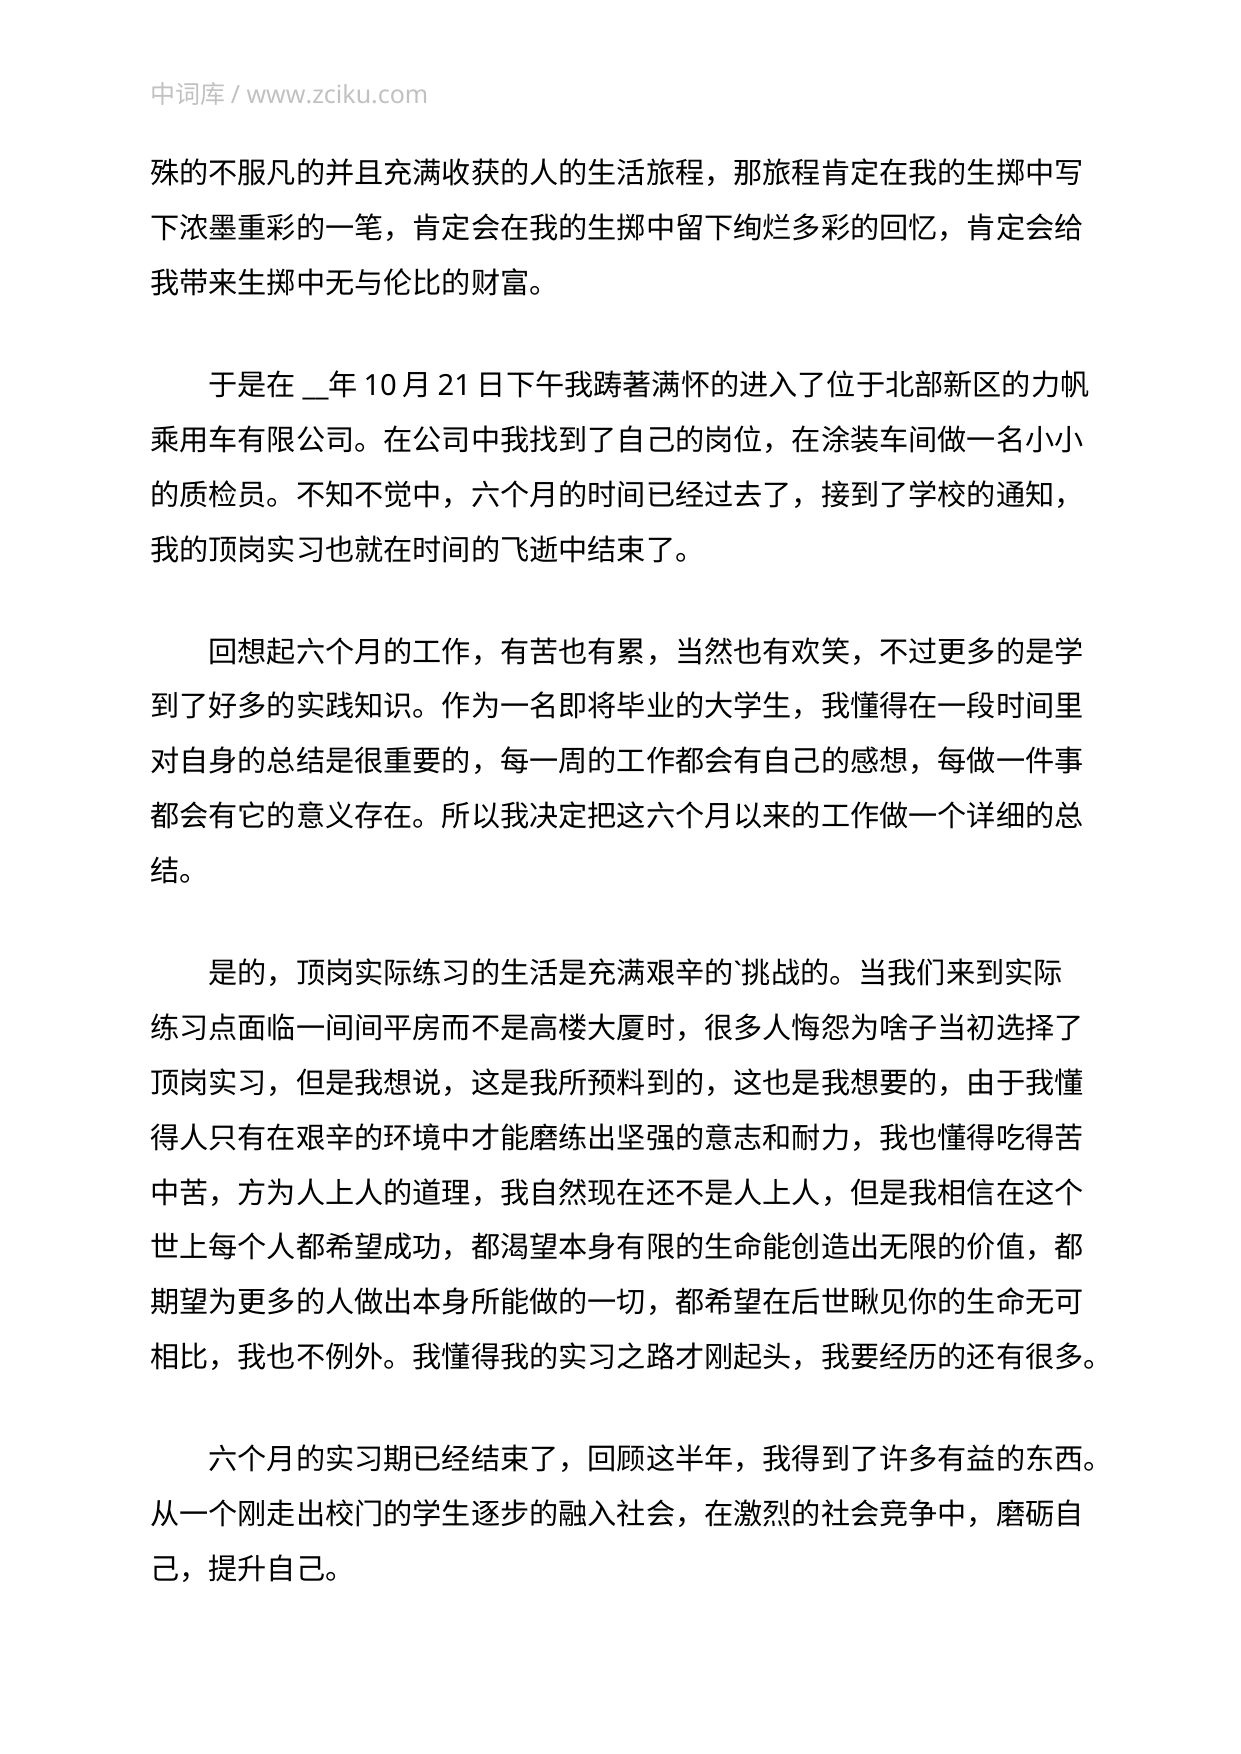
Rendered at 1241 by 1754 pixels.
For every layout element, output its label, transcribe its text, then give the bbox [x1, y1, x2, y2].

text 六个月的实习期已经结束了，回顾这半年，我得到了许多有益的东西。从一个刚走出校门的学生逐步的融入社会，在激烈的社会竞争中，磨砺自己，提升自己。 [150, 1436, 1090, 1588]
text 是的，顶岗实际练习的生活是充满艰辛的`挑战的。当我们来到实际练习点面临一间间平房而不是高楼大厦时，很多人悔怨为啥子当初选择了顶岗实习，但是我想说，这是我所预料到的，这也是我想要的，由于我懂得人只有在艰辛的环境中才能磨练出坚强的意志和耐力，我也懂得吃得苦中苦，方为人上人的道理，我自然现在还不是人上人，但是我相信在这个世上每个人都希望成功，都渴望本身有限的生命能创造出无限的价值，都期望为更多的人做出本身所能做的一切，都希望在后世瞅见你的生命无可相比，我也不例外。我懂得我的实习之路才刚起头，我要经历的还有很多。 [150, 949, 1090, 1376]
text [150, 150, 1090, 302]
text 回想起六个月的工作，有苦也有累，当然也有欢笑，不过更多的是学到了好多的实践知识。作为一名即将毕业的大学生，我懂得在一段时间里对自身的总结是很重要的，每一周的工作都会有自己的感想，每做一件事都会有它的意义存在。所以我决定把这六个月以来的工作做一个详细的总结。 [150, 628, 1090, 890]
text 于是在 __年10月21日下午我踌著满怀的进入了位于北部新区的力帆乘用车有限公司。在公司中我找到了自己的岗位，在涂装车间做一名小小的质检员。不知不觉中，六个月的时间已经过去了，接到了学校的通知，我的顶岗实习也就在时间的飞逝中结束了。 [150, 362, 1090, 569]
